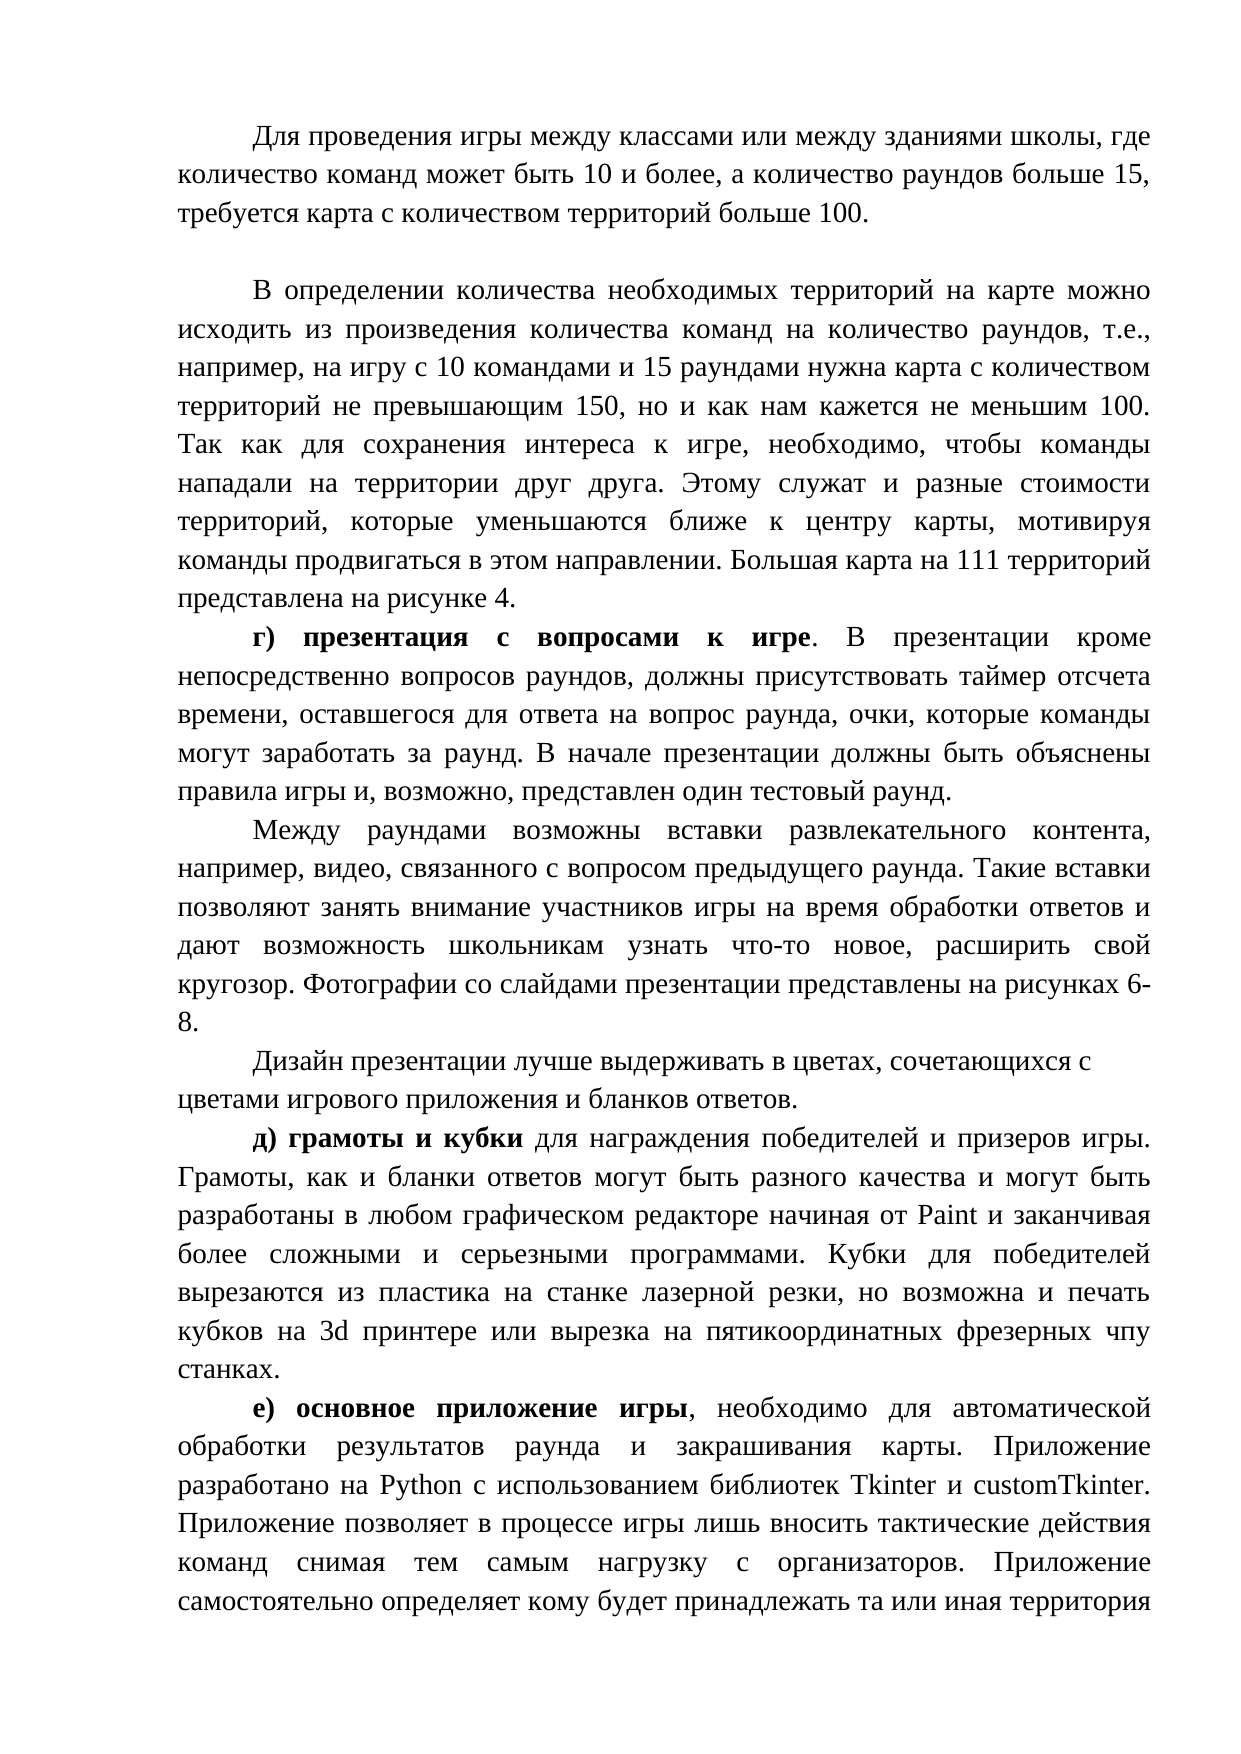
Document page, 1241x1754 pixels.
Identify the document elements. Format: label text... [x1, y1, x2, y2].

text д) грамоты и кубки для награждения победителей и призеров игры. Грамоты, как и бланки ответов могут быть разного качества и могут быть разработаны в любом графическом редакторе начиная от Paint и заканчивая более сложными и серьезными программами. Кубки для победителей вырезаются из пластика на станке лазерной резки, но возможна и печать кубков на 3d принтере или вырезка на пятикоординатных фрезерных чпу станках. [177, 1120, 1152, 1385]
text Между раундами возможны вставки развлекательного контента, например, видео, связанного с вопросом предыдущего раунда. Такие вставки позволяют занять внимание участников игры на время обработки ответов и дают возможность школьникам узнать что-то новое, расширить свой кругозор. Фотографии со слайдами презентации представлены на рисунках 6-8. [177, 812, 1152, 1038]
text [177, 1390, 1152, 1616]
text В определении количества необходимых территорий на карте можно исходить из произведения количества команд на количество раундов, т.е., например, на игру с 10 командами и 15 раундами нужна карта с количеством территорий не превышающим 150, но и как нам кажется не меньшим 100. Так как для сохранения интереса к игре, необходимо, чтобы команды нападали на территории друг друга. Этому служат и разные стоимости территорий, которые уменьшаются ближе к центру карты, мотивируя команды продвигаться в этом направлении. Большая карта на 111 территорий представлена на рисунке 4. [177, 272, 1152, 614]
text Дизайн презентации лучше выдерживать в цветах, сочетающихся с цветами игрового приложения и бланков ответов. [177, 1043, 1152, 1115]
text Для проведения игры между классами или между зданиями школы, где количество команд может быть 10 и более, а количество раундов больше 15, требуется карта с количеством территорий больше 100. [177, 118, 1152, 229]
text г) презентация с вопросами к игре. В презентации кроме непосредственно вопросов раундов, должны присутствовать таймер отсчета времени, оставшегося для ответа на вопрос раунда, очки, которые команды могут заработать за раунд. В начале презентации должны быть объяснены правила игры и, возможно, представлен один тестовый раунд. [177, 619, 1152, 807]
